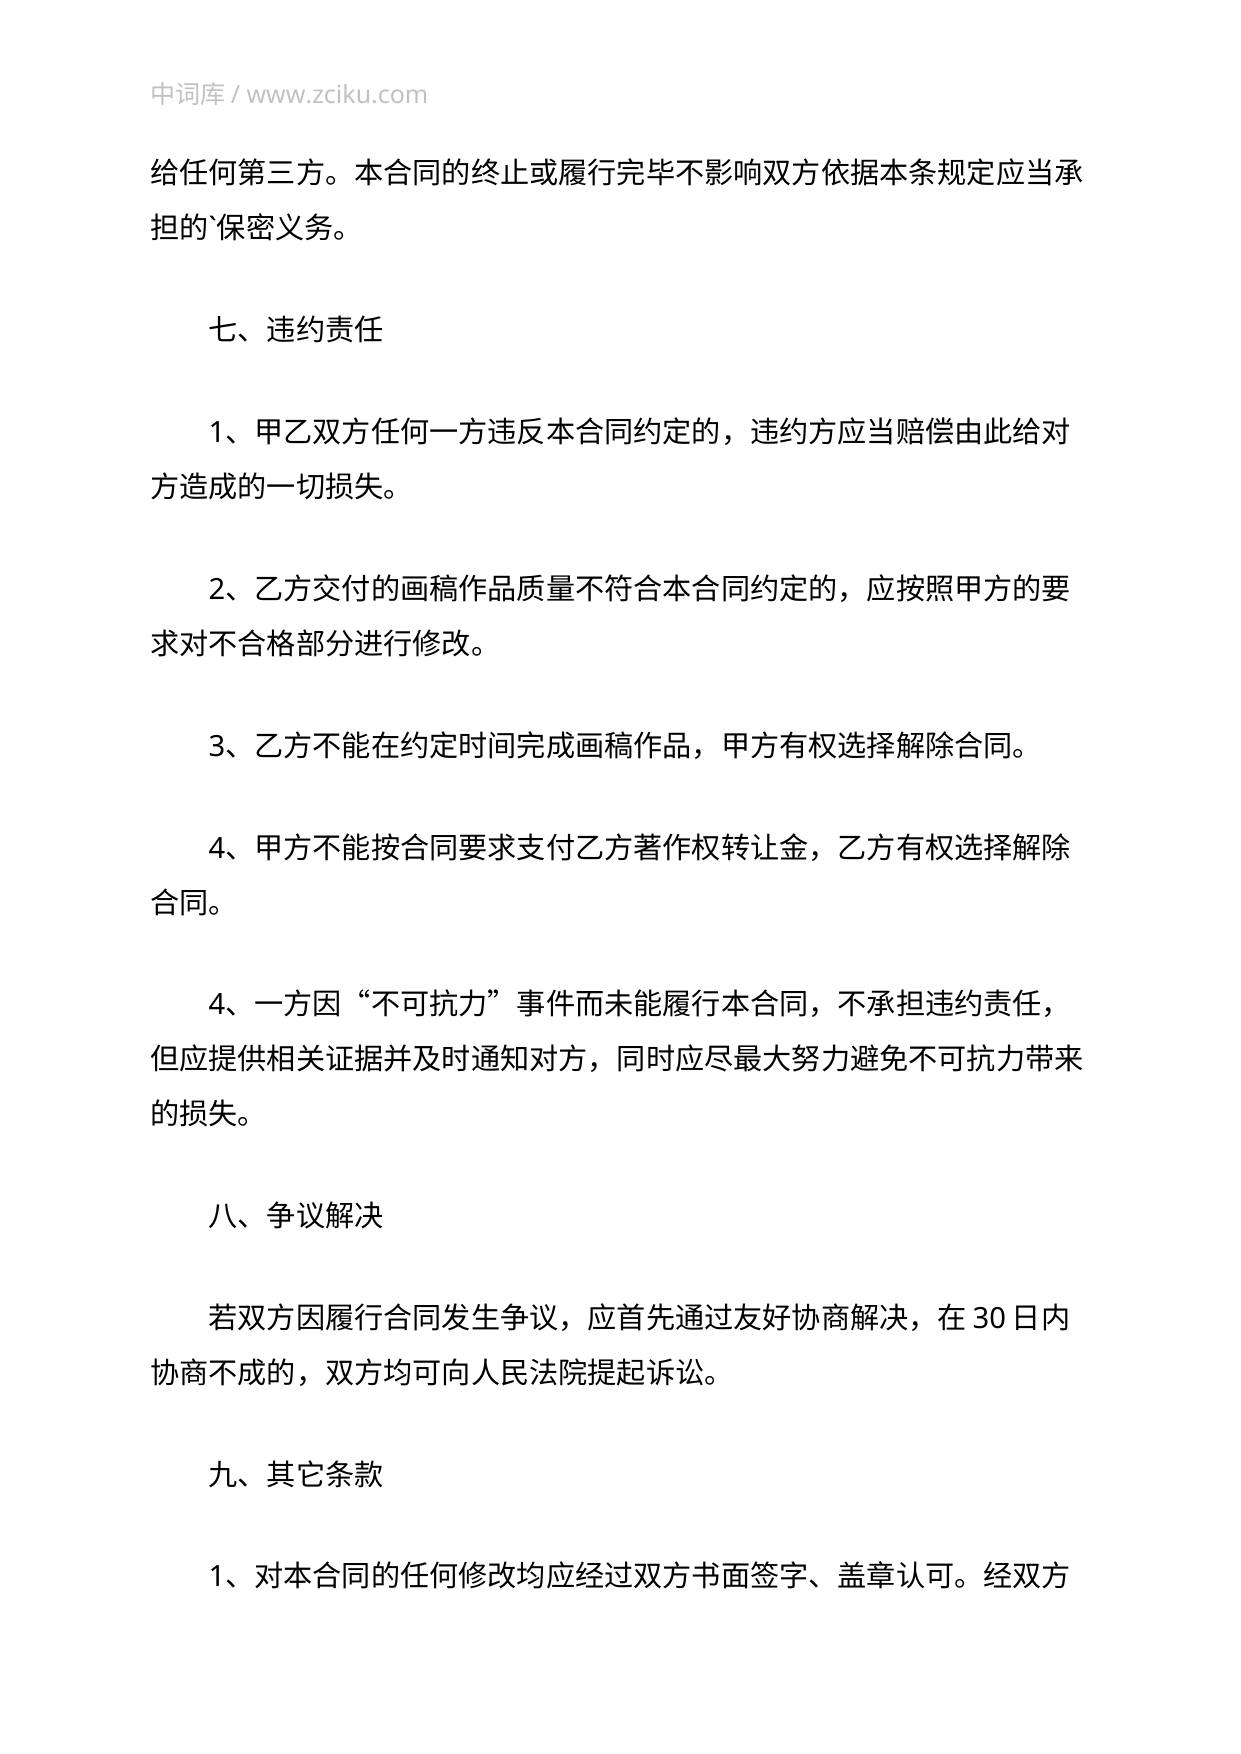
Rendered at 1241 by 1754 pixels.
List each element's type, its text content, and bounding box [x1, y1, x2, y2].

text 若双方因履行合同发生争议，应首先通过友好协商解决，在30日内协商不成的，双方均可向人民法院提起诉讼。 [150, 1294, 1090, 1392]
text 九、其它条款 [150, 1451, 1090, 1493]
text 1、甲乙双方任何一方违反本合同约定的，违约方应当赔偿由此给对方造成的一切损失。 [150, 409, 1090, 506]
text 七、违约责任 [150, 307, 1090, 349]
text 3、乙方不能在约定时间完成画稿作品，甲方有权选择解除合同。 [150, 722, 1090, 764]
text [150, 150, 1090, 247]
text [150, 1553, 1090, 1595]
text 4、甲方不能按合同要求支付乙方著作权转让金，乙方有权选择解除合同。 [150, 824, 1090, 921]
text 2、乙方交付的画稿作品质量不符合本合同约定的，应按照甲方的要求对不合格部分进行修改。 [150, 565, 1090, 663]
text 4、一方因“不可抗力”事件而未能履行本合同，不承担违约责任，但应提供相关证据并及时通知对方，同时应尽最大努力避免不可抗力带来的损失。 [150, 981, 1090, 1133]
text 八、争议解决 [150, 1193, 1090, 1235]
